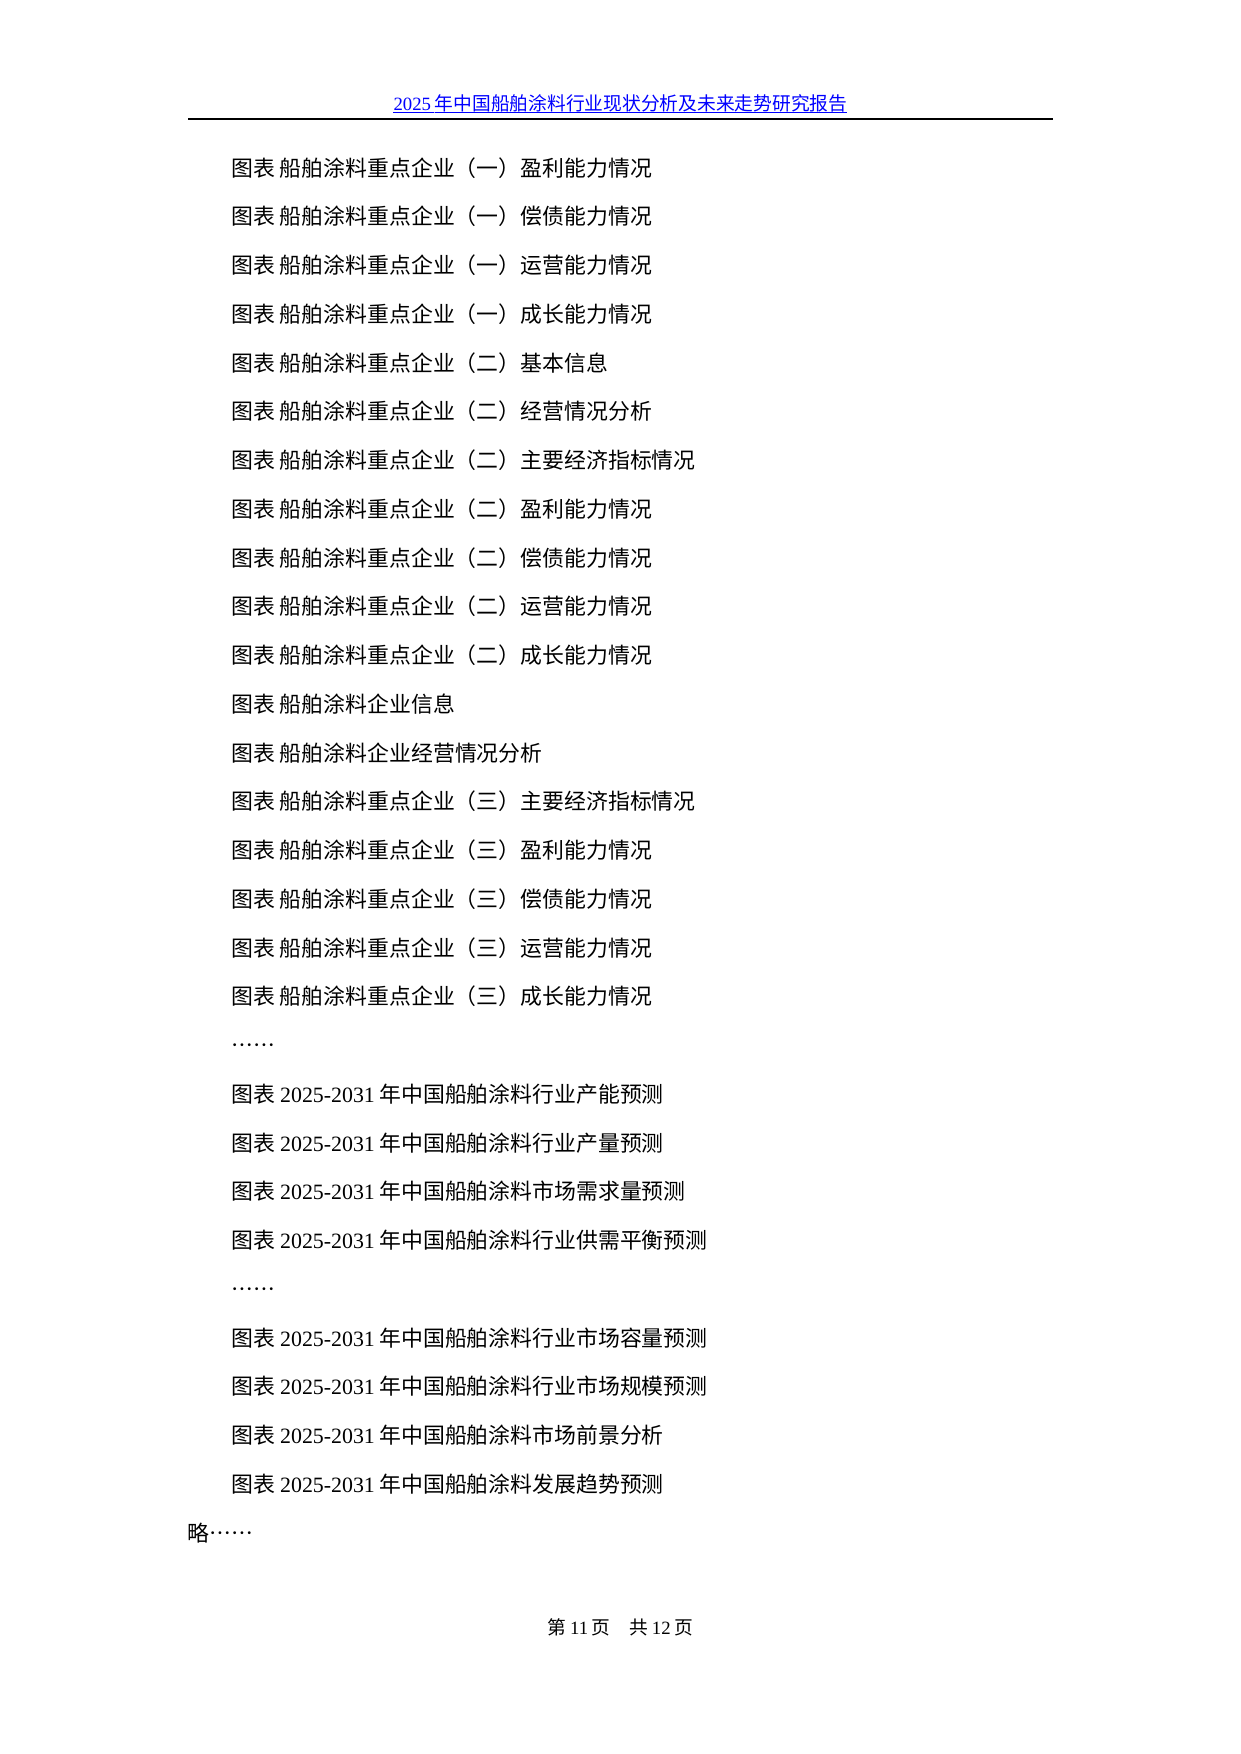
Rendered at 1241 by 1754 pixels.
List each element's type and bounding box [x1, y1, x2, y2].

text [187, 150, 1053, 1548]
